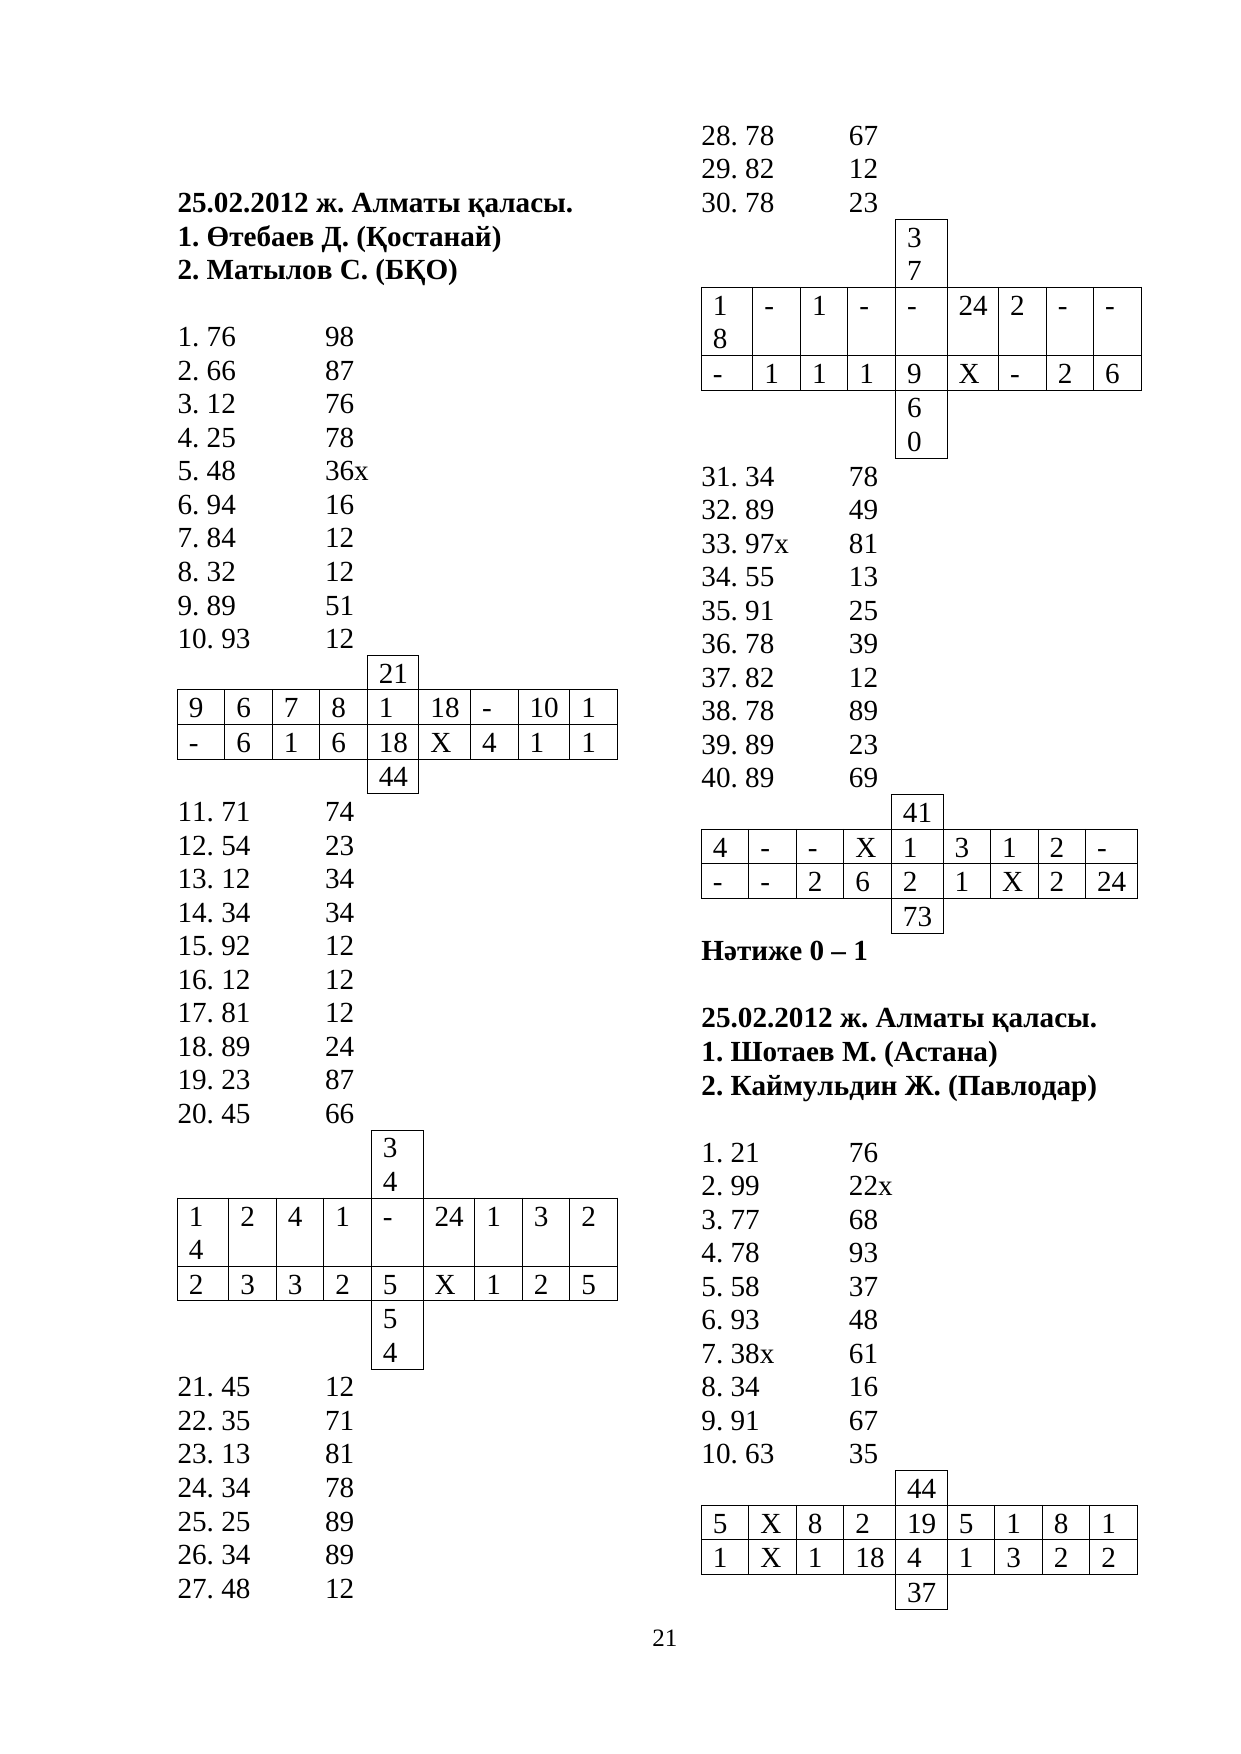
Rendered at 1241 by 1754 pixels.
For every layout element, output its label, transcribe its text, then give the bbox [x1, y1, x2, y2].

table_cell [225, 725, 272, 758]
text 17. 81 12 [177, 995, 627, 1029]
text 3. 12 76 [177, 386, 627, 420]
text 5. 48 36х [177, 453, 627, 487]
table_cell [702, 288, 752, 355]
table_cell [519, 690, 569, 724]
text 25.02.2012 ж. Алматы қаласы. [177, 185, 627, 219]
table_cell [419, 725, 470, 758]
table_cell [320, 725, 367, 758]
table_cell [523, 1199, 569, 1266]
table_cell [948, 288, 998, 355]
text 1. 21 76 [701, 1135, 1152, 1168]
text 12. 54 23 [177, 828, 627, 861]
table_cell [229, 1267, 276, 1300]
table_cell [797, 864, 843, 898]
text 37. 82 12 [701, 660, 1152, 693]
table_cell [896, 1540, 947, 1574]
text 20. 45 66 [177, 1096, 627, 1129]
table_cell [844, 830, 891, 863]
text 1. 76 98 [177, 319, 627, 353]
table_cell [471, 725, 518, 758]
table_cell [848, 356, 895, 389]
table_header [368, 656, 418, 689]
text 14. 34 34 [177, 895, 627, 928]
text 5. 58 37 [701, 1269, 1152, 1302]
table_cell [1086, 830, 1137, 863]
text 19. 23 87 [177, 1062, 627, 1096]
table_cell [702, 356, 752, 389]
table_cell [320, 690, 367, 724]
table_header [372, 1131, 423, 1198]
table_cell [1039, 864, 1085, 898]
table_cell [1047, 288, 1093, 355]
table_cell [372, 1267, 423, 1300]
text 10. 93 12 [177, 621, 627, 655]
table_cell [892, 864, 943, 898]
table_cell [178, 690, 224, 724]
text 2. Каймульдин Ж. (Павлодар) [701, 1068, 1152, 1101]
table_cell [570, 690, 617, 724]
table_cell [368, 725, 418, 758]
text 7. 38х 61 [701, 1336, 1152, 1369]
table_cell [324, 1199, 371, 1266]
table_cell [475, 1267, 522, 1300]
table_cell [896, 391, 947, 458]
text 22. 35 71 [177, 1403, 627, 1437]
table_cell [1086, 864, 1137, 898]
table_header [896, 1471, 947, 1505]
text 36. 78 39 [701, 626, 1152, 660]
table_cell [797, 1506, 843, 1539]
text 10. 63 35 [701, 1437, 1152, 1470]
text 3. 77 68 [701, 1202, 1152, 1235]
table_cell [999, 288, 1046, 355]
text 13. 12 34 [177, 861, 627, 895]
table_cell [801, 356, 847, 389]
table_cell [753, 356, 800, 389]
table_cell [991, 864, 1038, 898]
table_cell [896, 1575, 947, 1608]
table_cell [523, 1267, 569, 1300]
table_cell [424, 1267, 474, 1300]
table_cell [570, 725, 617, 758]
text 2. 66 87 [177, 353, 627, 386]
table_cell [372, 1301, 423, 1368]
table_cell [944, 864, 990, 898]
text 38. 78 89 [701, 693, 1152, 727]
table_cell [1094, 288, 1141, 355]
text 34. 55 13 [701, 559, 1152, 593]
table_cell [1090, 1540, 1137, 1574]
text 30. 78 23 [701, 185, 1152, 219]
text 33. 97х 81 [701, 526, 1152, 559]
text 6. 94 16 [177, 487, 627, 521]
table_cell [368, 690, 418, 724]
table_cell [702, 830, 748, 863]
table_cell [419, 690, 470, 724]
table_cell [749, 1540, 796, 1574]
text 28. 78 67 [701, 118, 1152, 152]
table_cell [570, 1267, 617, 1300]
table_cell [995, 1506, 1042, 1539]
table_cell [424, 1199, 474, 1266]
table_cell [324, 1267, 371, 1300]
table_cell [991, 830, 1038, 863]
text 11. 71 74 [177, 794, 627, 828]
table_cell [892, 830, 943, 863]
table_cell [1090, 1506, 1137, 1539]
text 25. 25 89 [177, 1504, 627, 1537]
text 7. 84 12 [177, 521, 627, 554]
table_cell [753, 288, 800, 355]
text 6. 93 48 [701, 1302, 1152, 1336]
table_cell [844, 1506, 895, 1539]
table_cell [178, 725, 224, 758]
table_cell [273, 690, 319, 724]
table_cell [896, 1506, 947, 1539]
text 31. 34 78 [701, 459, 1152, 492]
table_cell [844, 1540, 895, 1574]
text 27. 48 12 [177, 1571, 627, 1604]
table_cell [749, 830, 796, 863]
text 4. 25 78 [177, 420, 627, 453]
text 15. 92 12 [177, 928, 627, 962]
text 1. Өтебаев Д. (Қостанай) [177, 219, 627, 252]
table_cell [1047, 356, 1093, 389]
text 2. 99 22х [701, 1168, 1152, 1202]
text 26. 34 89 [177, 1537, 627, 1571]
text 16. 12 12 [177, 962, 627, 995]
text 8. 34 16 [701, 1369, 1152, 1403]
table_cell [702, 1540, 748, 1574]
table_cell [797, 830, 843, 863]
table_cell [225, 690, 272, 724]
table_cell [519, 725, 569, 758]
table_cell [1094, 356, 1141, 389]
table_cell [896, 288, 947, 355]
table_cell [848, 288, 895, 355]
text 4. 78 93 [701, 1235, 1152, 1269]
text 39. 89 23 [701, 727, 1152, 761]
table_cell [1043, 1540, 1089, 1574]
text 9. 91 67 [701, 1403, 1152, 1437]
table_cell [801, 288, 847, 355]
text 8. 32 12 [177, 554, 627, 588]
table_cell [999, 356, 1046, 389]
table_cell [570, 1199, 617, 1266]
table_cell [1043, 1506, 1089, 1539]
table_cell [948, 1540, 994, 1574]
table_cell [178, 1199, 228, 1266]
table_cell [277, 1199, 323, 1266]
text 32. 89 49 [701, 492, 1152, 526]
text 2. Матылов С. (БҚО) [177, 252, 627, 286]
text 24. 34 78 [177, 1470, 627, 1504]
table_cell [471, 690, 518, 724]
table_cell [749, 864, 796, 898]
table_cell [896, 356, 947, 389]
text 35. 91 25 [701, 593, 1152, 626]
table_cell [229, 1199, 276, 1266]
text 18. 89 24 [177, 1029, 627, 1062]
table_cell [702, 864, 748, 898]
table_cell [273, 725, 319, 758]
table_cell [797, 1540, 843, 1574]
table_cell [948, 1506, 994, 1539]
text 1. Шотаев М. (Астана) [701, 1034, 1152, 1068]
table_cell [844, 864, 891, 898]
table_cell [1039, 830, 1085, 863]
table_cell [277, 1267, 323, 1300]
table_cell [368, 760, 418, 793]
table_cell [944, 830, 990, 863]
text 25.02.2012 ж. Алматы қаласы. [701, 1001, 1152, 1034]
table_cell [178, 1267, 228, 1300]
text 9. 89 51 [177, 588, 627, 621]
text 29. 82 12 [701, 152, 1152, 185]
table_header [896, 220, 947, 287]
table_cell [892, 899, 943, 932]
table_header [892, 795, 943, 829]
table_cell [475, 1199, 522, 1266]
text 21. 45 12 [177, 1369, 627, 1403]
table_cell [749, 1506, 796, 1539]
text 23. 13 81 [177, 1437, 627, 1470]
text Нәтиже 0 – 1 [701, 933, 1152, 967]
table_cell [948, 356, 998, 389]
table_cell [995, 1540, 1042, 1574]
text 40. 89 69 [701, 761, 1152, 794]
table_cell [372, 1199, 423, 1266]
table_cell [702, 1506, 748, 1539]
